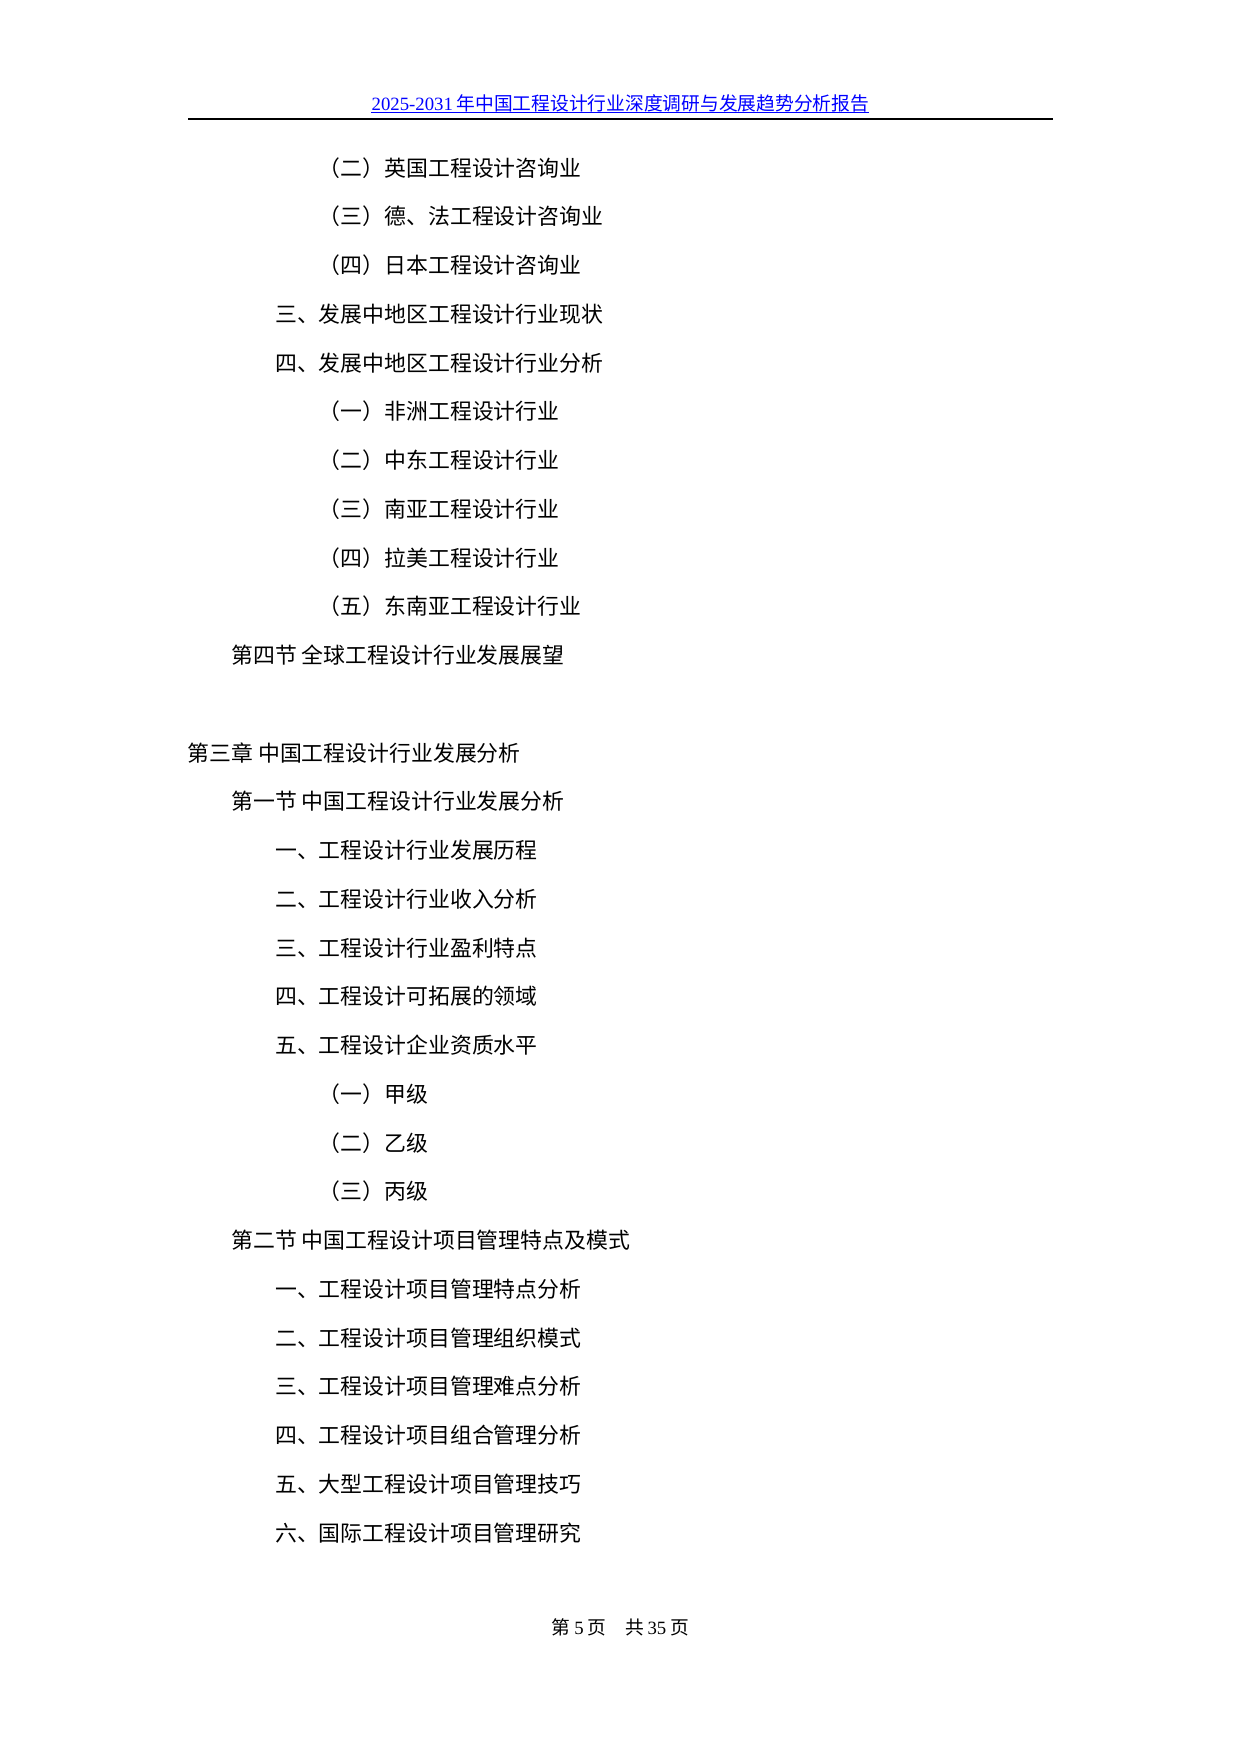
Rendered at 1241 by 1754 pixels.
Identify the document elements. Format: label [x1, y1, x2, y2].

text [187, 150, 1053, 1548]
